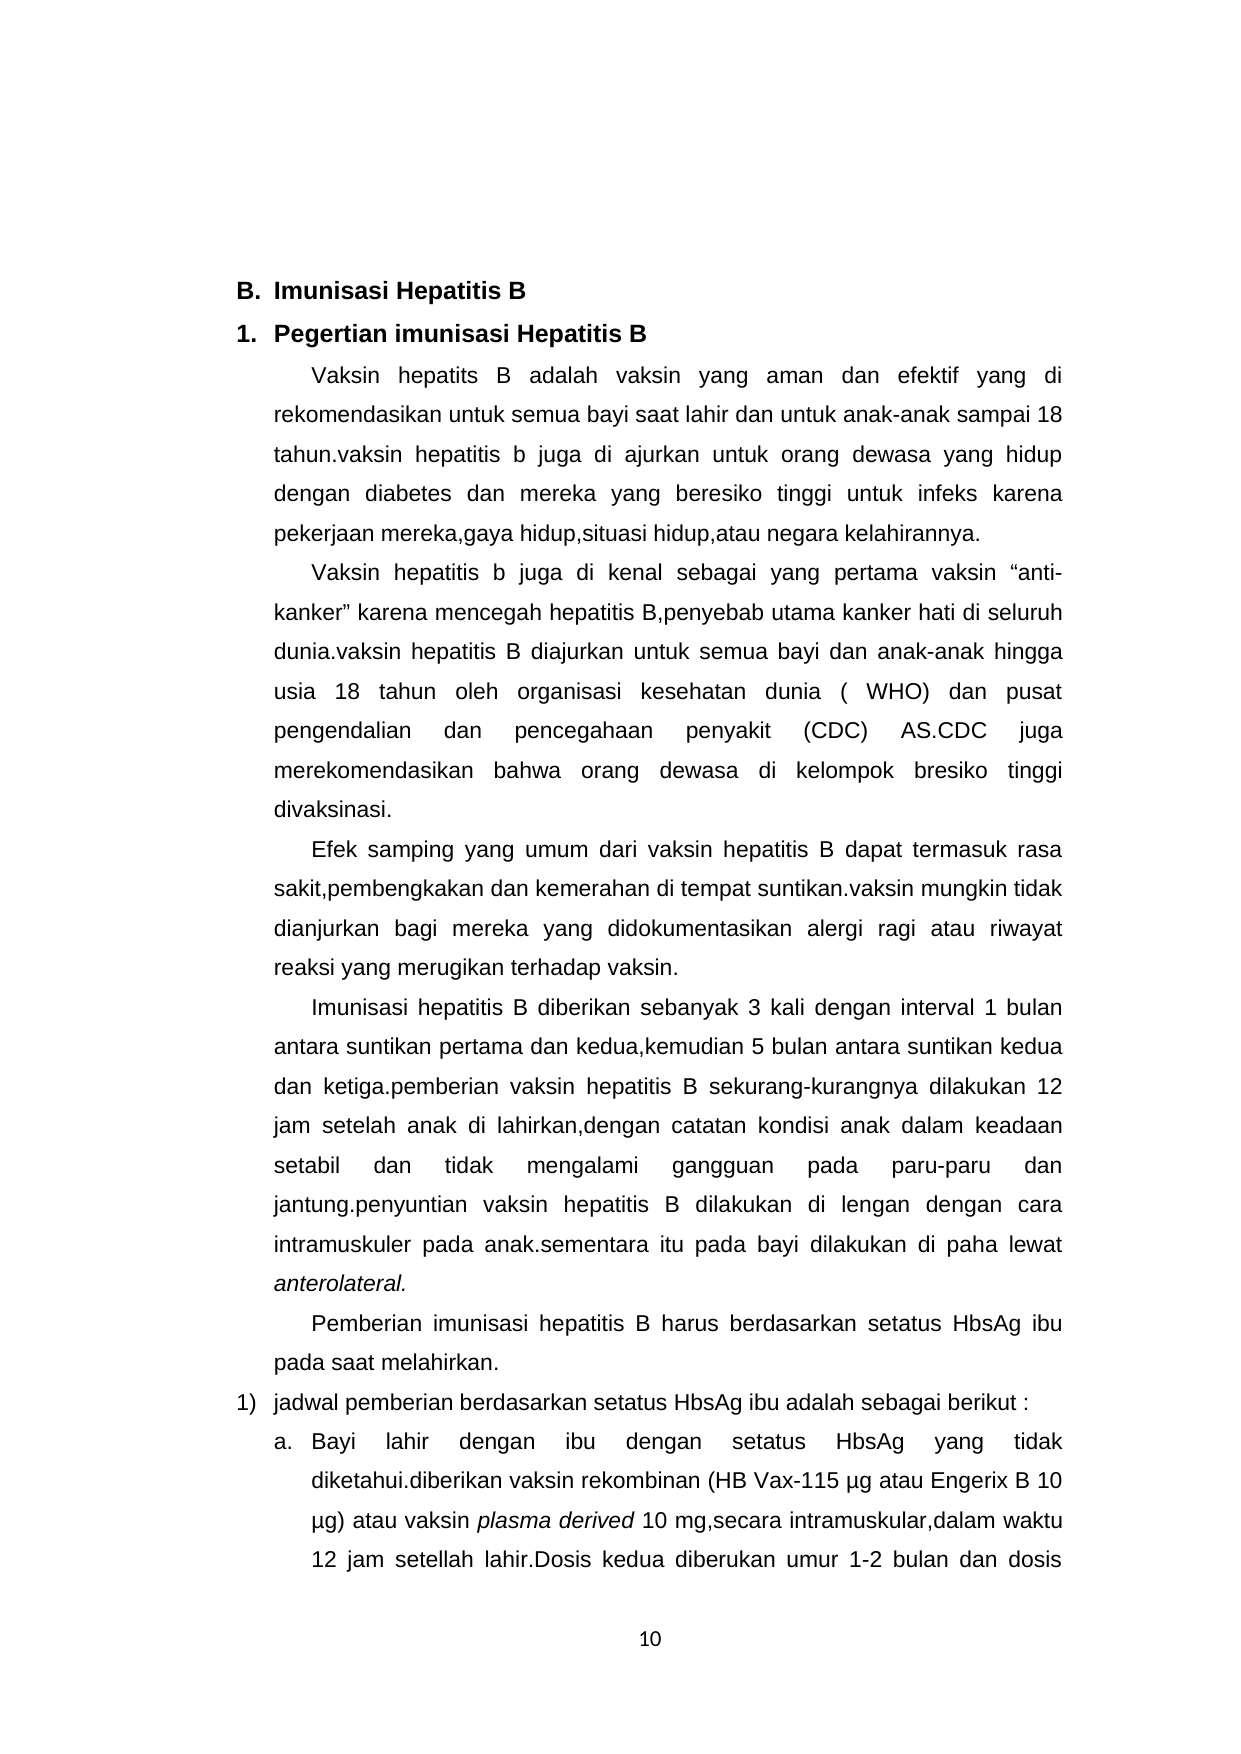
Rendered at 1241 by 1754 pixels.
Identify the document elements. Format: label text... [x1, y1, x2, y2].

list jadwal pemberian berdasarkan setatus HbsAg ibu adalah sebagai berikut : [236, 1388, 1063, 1415]
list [274, 1428, 1063, 1573]
list Imunisasi Hepatitis B [236, 276, 1063, 304]
list Pegertian imunisasi Hepatitis B [236, 319, 1063, 348]
list Pemberian imunisasi hepatitis B harus berdasarkan setatus HbsAg ibu pada saat melahirkan. [274, 1309, 1063, 1375]
list Imunisasi hepatitis B diberikan sebanyak 3 kali dengan interval 1 bulan antara suntikan pertama dan kedua,kemudian 5 bulan antara suntikan kedua dan ketiga.pemberian vaksin hepatitis B sekurang-kurangnya dilakukan 12 jam setelah anak di lahirkan,dengan catatan kondisi anak dalam keadaan setabil dan tidak mengalami gangguan pada paru-paru dan jantung.penyuntian vaksin hepatitis B dilakukan di lengan dengan cara intramuskuler pada anak.sementara itu pada bayi dilakukan di paha lewat anterolateral. [274, 994, 1063, 1296]
list Vaksin hepatitis b juga di kenal sebagai yang pertama vaksin “anti-kanker” karena mencegah hepatitis B,penyebab utama kanker hati di seluruh dunia.vaksin hepatitis B diajurkan untuk semua bayi dan anak-anak hingga usia 18 tahun oleh organisasi kesehatan dunia ( WHO) dan pusat pengendalian dan pencegahaan penyakit (CDC) AS.CDC juga merekomendasikan bahwa orang dewasa di kelompok bresiko tinggi divaksinasi. [274, 559, 1063, 823]
list Vaksin hepatits B adalah vaksin yang aman dan efektif yang di rekomendasikan untuk semua bayi saat lahir dan untuk anak-anak sampai 18 tahun.vaksin hepatitis b juga di ajurkan untuk orang dewasa yang hidup dengan diabetes dan mereka yang beresiko tinggi untuk infeks karena pekerjaan mereka,gaya hidup,situasi hidup,atau negara kelahirannya. [274, 362, 1063, 546]
list Efek samping yang umum dari vaksin hepatitis B dapat termasuk rasa sakit,pembengkakan dan kemerahan di tempat suntikan.vaksin mungkin tidak dianjurkan bagi mereka yang didokumentasikan alergi ragi atau riwayat reaksi yang merugikan terhadap vaksin. [274, 836, 1063, 981]
